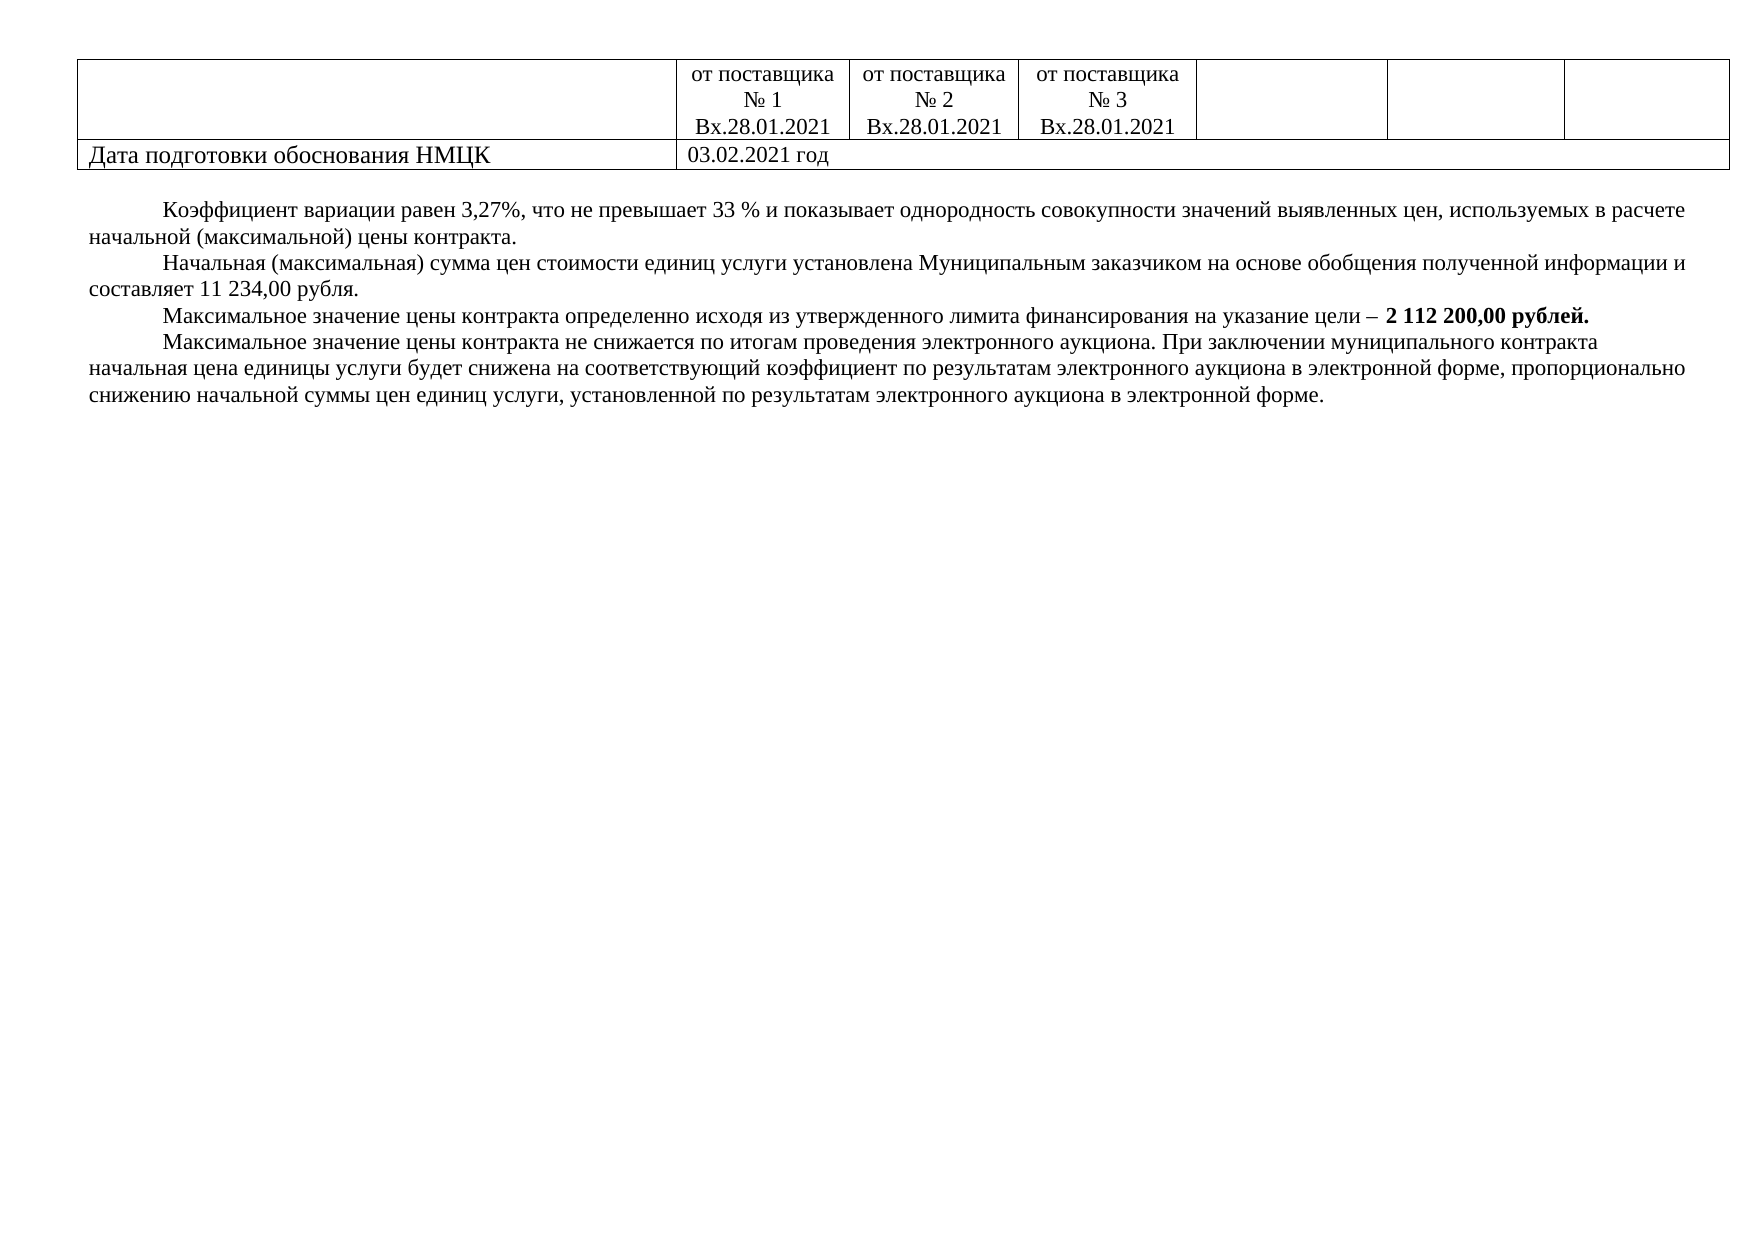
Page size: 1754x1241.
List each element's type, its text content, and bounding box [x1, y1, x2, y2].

table_cell [1197, 60, 1387, 139]
text Начальная (максимальная) сумма цен стоимости единиц услуги установлена Муниципальным заказчиком на основе обобщения полученной информации и составляет 11 234,00 рубля. [89, 249, 1698, 302]
table_cell 03.02.2021 год [677, 140, 1729, 169]
table_cell Дата подготовки обоснования НМЦК [78, 140, 676, 169]
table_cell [850, 60, 1018, 139]
table_cell [1565, 60, 1729, 139]
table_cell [1019, 60, 1196, 139]
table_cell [677, 60, 849, 139]
table_cell [1388, 60, 1564, 139]
text Коэффициент вариации равен 3,27%, что не превышает 33 % и показывает однородность совокупности значений выявленных цен, используемых в расчете начальной (максимальной) цены контракта. [89, 196, 1698, 249]
text Максимальное значение цены контракта не снижается по итогам проведения электронного аукциона. При заключении муниципального контракта начальная цена единицы услуги будет снижена на соответствующий коэффициент по результатам электронного аукциона в электронной форме, пропорционально снижению начальной суммы цен единиц услуги, установленной по результатам электронного аукциона в электронной форме. [89, 328, 1698, 407]
text Максимальное значение цены контракта определенно исходя из утвержденного лимита финансирования на указание цели – 2 112 200,00 рублей. [89, 302, 1698, 328]
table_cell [78, 60, 676, 139]
